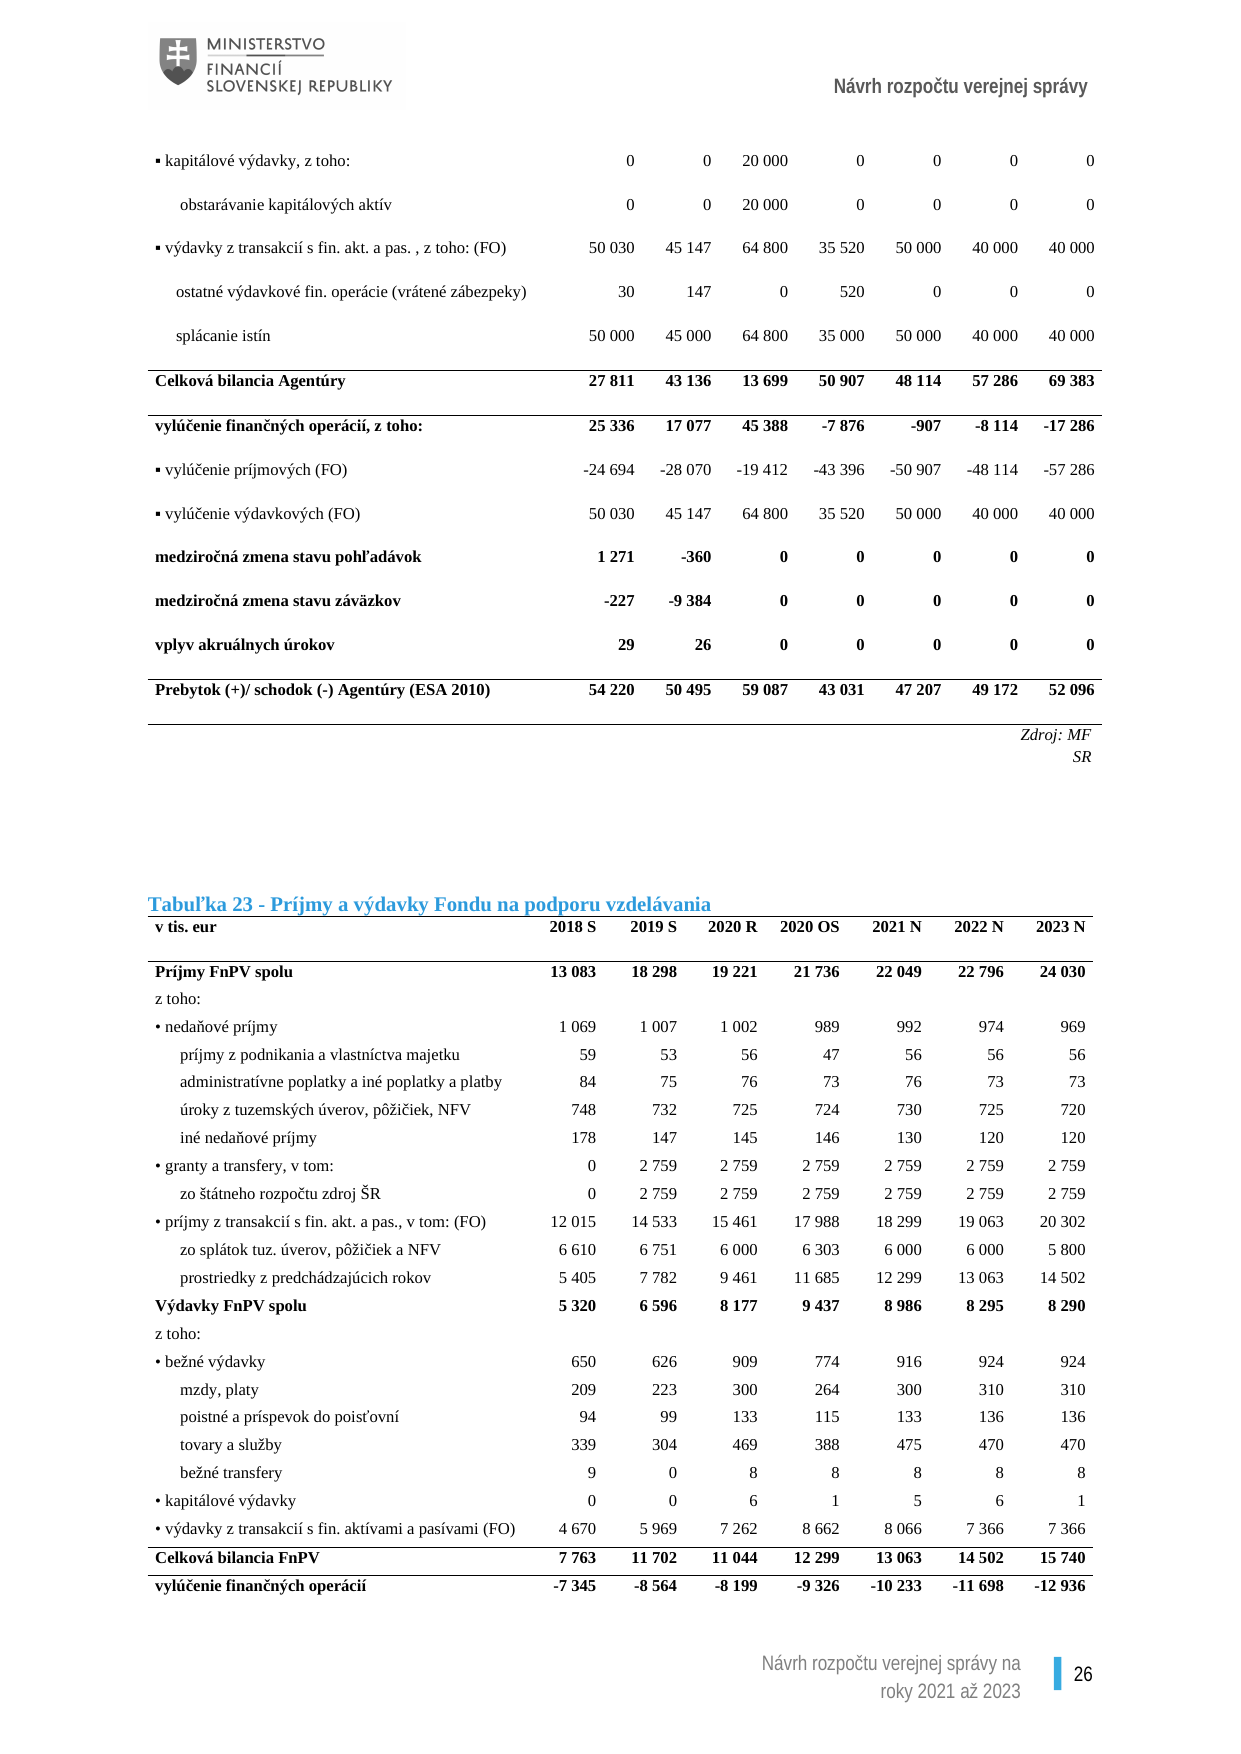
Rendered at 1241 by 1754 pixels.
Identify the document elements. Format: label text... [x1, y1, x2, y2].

text Tabuľka 23 - Príjmy a výdavky Fondu na podporu vzdelávania [148, 892, 1093, 916]
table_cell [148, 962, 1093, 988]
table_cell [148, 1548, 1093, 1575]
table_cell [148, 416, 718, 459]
picture [147, 22, 407, 110]
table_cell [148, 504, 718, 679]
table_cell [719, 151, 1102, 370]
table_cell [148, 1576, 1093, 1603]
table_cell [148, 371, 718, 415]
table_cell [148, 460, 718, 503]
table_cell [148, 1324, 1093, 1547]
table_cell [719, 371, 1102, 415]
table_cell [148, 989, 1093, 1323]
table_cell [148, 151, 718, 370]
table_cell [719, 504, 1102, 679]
text Zdroj: MF SR [148, 725, 1093, 766]
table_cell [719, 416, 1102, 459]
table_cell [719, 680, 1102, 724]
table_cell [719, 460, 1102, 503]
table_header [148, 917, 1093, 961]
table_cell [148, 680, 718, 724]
